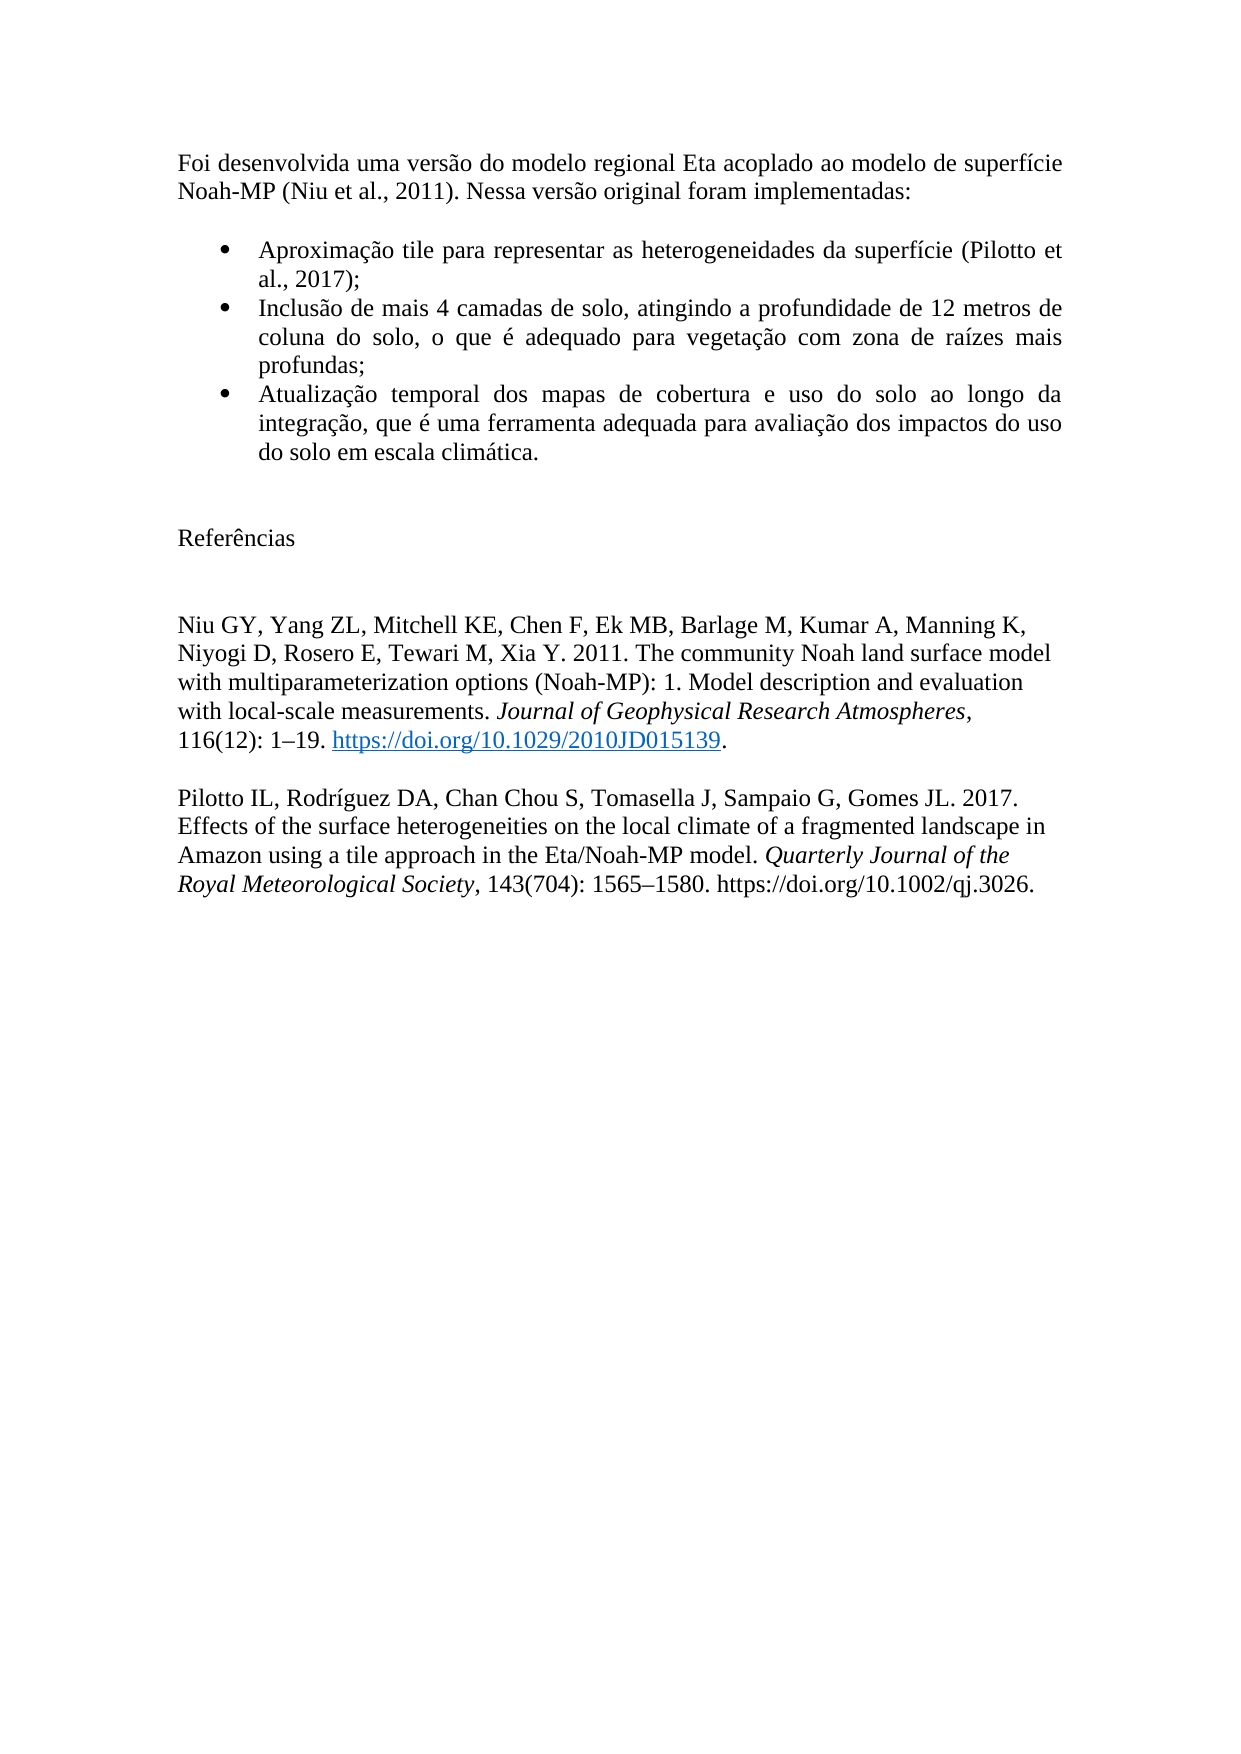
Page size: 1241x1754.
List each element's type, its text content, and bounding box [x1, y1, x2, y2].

text Foi desenvolvida uma versão do modelo regional Eta acoplado ao modelo de superfície Noah-MP (Niu et al., 2011). Nessa versão original foram implementadas: [177, 148, 1063, 205]
list Aproximação tile para representar as heterogeneidades da superfície (Pilotto et al., 2017); [221, 236, 1063, 293]
list Atualização temporal dos mapas de cobertura e uso do solo ao longo da integração, que é uma ferramenta adequada para avaliação dos impactos do uso do solo em escala climática. [221, 379, 1063, 466]
text Niu GY, Yang ZL, Mitchell KE, Chen F, Ek MB, Barlage M, Kumar A, Manning K, Niyogi D, Rosero E, Tewari M, Xia Y. 2011. The community Noah land surface model with multiparameterization options (Noah-MP): 1. Model description and evaluation with local-scale measurements. Journal of Geophysical Research Atmospheres, 116(12): 1–19. https://doi.org/10.1029/2010JD015139. [177, 610, 1063, 753]
list Inclusão de mais 4 camadas de solo, atingindo a profundidade de 12 metros de coluna do solo, o que é adequado para vegetação com zona de raízes mais profundas; [221, 293, 1063, 379]
text Pilotto IL, Rodríguez DA, Chan Chou S, Tomasella J, Sampaio G, Gomes JL. 2017. Effects of the surface heterogeneities on the local climate of a fragmented landscape in Amazon using a tile approach in the Eta/Noah-MP model. Quarterly Journal of the Royal Meteorological Society, 143(704): 1565–1580. https://doi.org/10.1002/qj.3026. [177, 783, 1063, 898]
text Referências [177, 523, 1063, 552]
